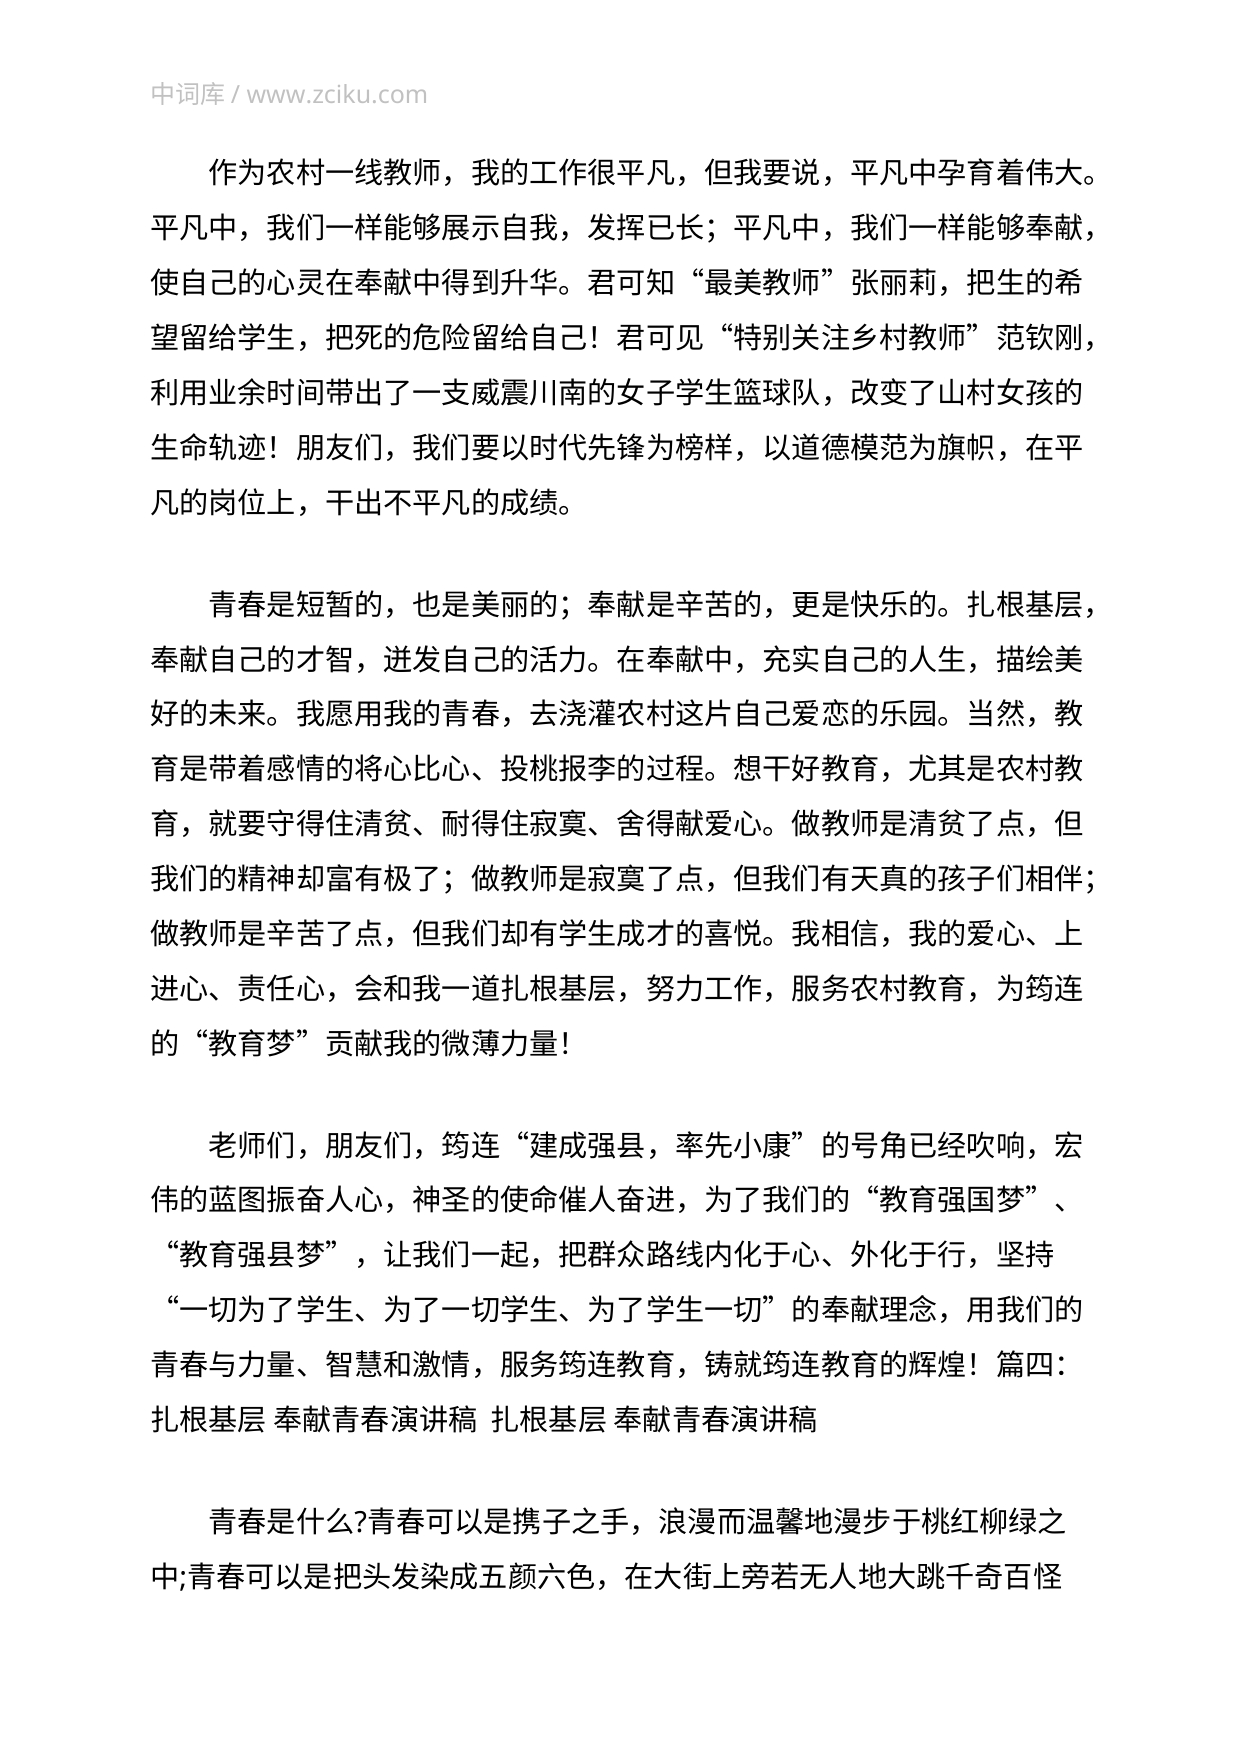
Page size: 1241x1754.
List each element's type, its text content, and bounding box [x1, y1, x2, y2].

text 青春是短暂的，也是美丽的；奉献是辛苦的，更是快乐的。扎根基层，奉献自己的才智，迸发自己的活力。在奉献中，充实自己的人生，描绘美好的未来。我愿用我的青春，去浇灌农村这片自己爱恋的乐园。当然，教育是带着感情的将心比心、投桃报李的过程。想干好教育，尤其是农村教育，就要守得住清贫、耐得住寂寞、舍得献爱心。做教师是清贫了点，但我们的精神却富有极了；做教师是寂寞了点，但我们有天真的孩子们相伴；做教师是辛苦了点，但我们却有学生成才的喜悦。我相信，我的爱心、上进心、责任心，会和我一道扎根基层，努力工作，服务农村教育，为筠连的“教育梦”贡献我的微薄力量！ [150, 581, 1090, 1063]
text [150, 1498, 1090, 1596]
text 老师们，朋友们，筠连“建成强县，率先小康”的号角已经吹响，宏伟的蓝图振奋人心，神圣的使命催人奋进，为了我们的“教育强国梦”、“教育强县梦”，让我们一起，把群众路线内化于心、外化于行，坚持“一切为了学生、为了一切学生、为了学生一切”的奉献理念，用我们的青春与力量、智慧和激情，服务筠连教育，铸就筠连教育的辉煌！篇四：扎根基层 奉献青春演讲稿 扎根基层 奉献青春演讲稿 [150, 1122, 1090, 1439]
text 作为农村一线教师，我的工作很平凡，但我要说，平凡中孕育着伟大。平凡中，我们一样能够展示自我，发挥已长；平凡中，我们一样能够奉献，使自己的心灵在奉献中得到升华。君可知“最美教师”张丽莉，把生的希望留给学生，把死的危险留给自己！君可见“特别关注乡村教师”范钦刚，利用业余时间带出了一支威震川南的女子学生篮球队，改变了山村女孩的生命轨迹！朋友们，我们要以时代先锋为榜样，以道德模范为旗帜，在平凡的岗位上，干出不平凡的成绩。 [150, 150, 1090, 522]
